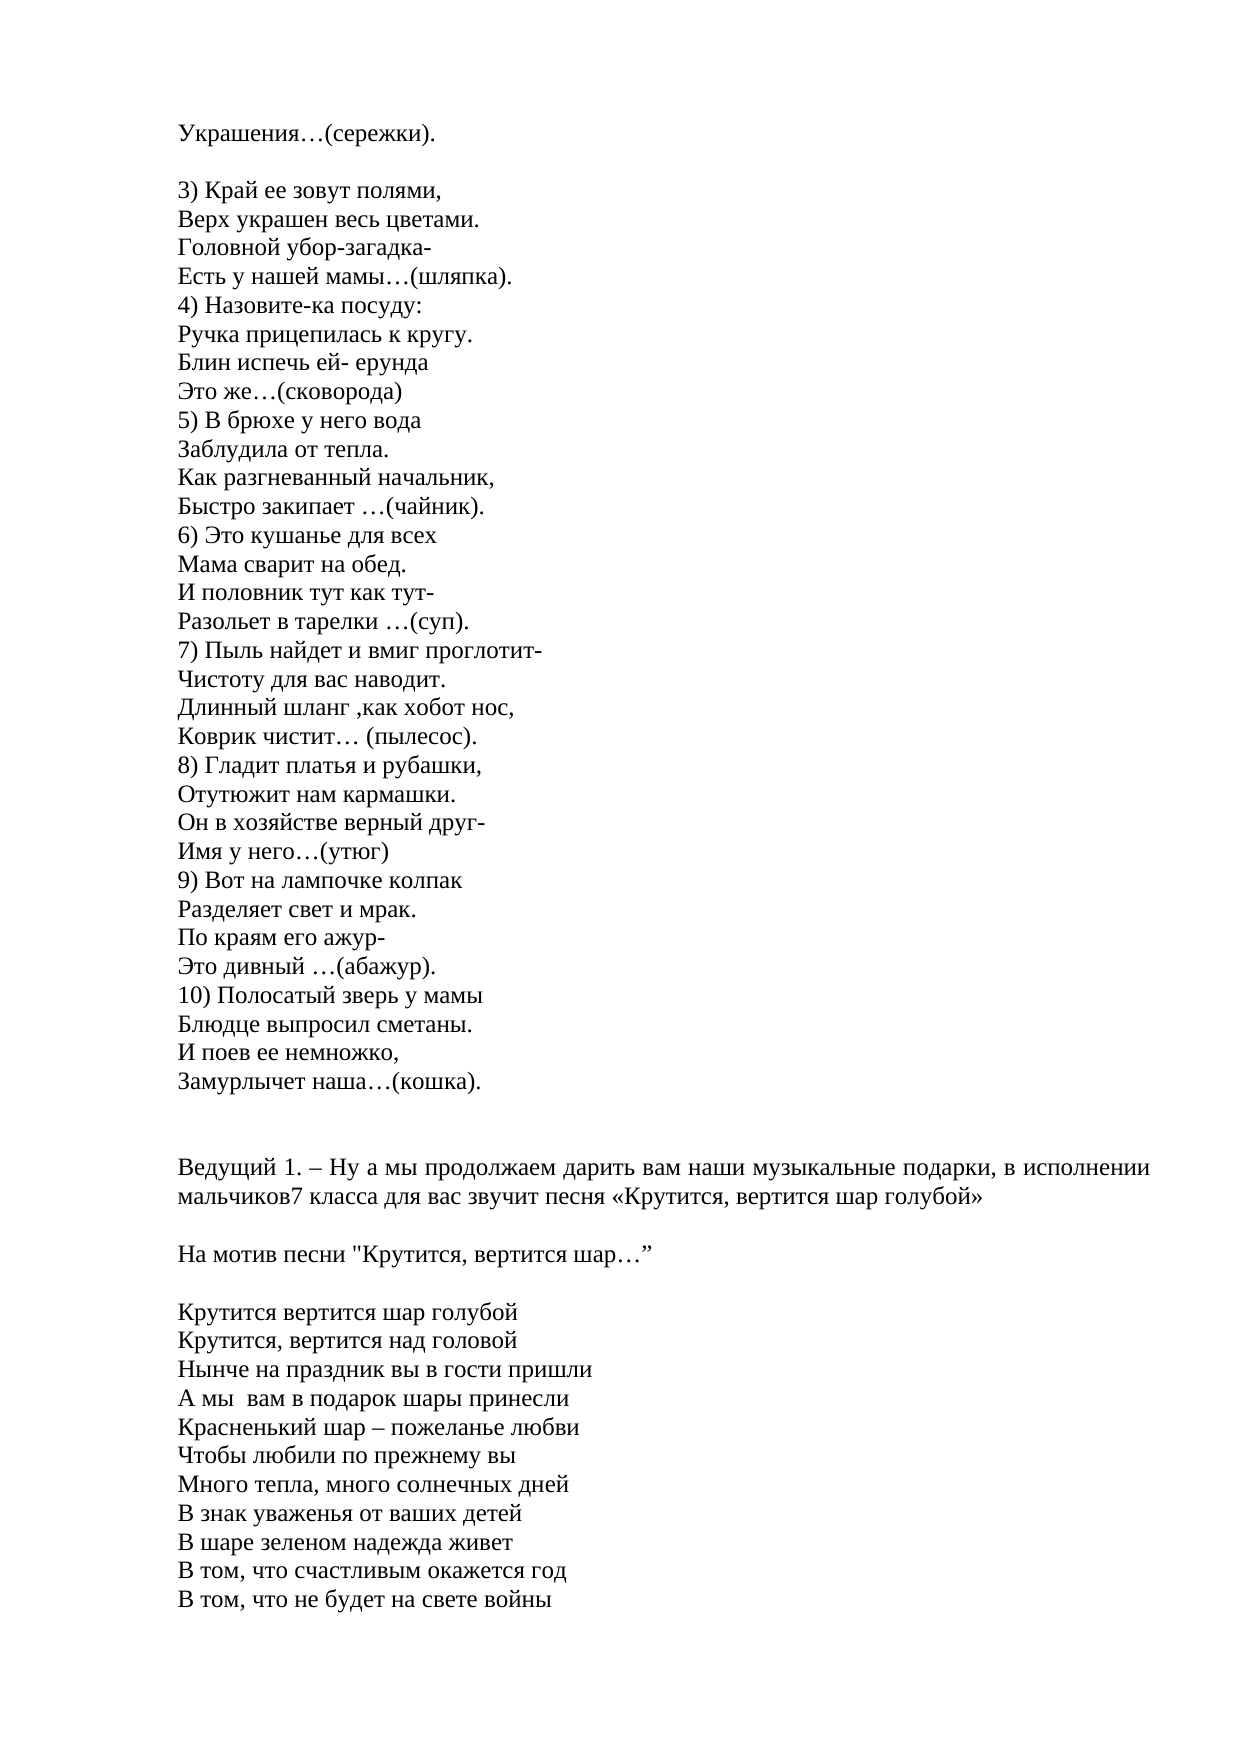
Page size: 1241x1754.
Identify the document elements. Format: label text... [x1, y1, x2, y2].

text 3) Край ее зовут полями, Верх украшен весь цветами. Головной убор-загадка- Есть у нашей мамы…(шляпка). 4) Назовите-ка посуду: Ручка прицепилась к кругу. Блин испечь ей- ерунда Это же…(сковорода) 5) В брюхе у него вода Заблудила от тепла. [177, 175, 1152, 462]
text Как разгневанный начальник, Быстро закипает …(чайник). 6) Это кушанье для всех Мама сварит на обед. И половник тут как тут- Разольет в тарелки …(суп). 7) Пыль найдет и вмиг проглотит- Чистоту для вас наводит. Длинный шланг ,как хобот нос, Коврик чистит… (пылесос). 8) Гладит платья и рубашки, Отутюжит нам кармашки. Он в хозяйстве верный друг- Имя у него…(утюг) 9) Вот на лампочке колпак Разделяет свет и мрак. По краям его ажур- Это дивный …(абажур). 10) Полосатый зверь у мамы Блюдце выпросил сметаны. И поев ее немножко, Замурлычет наша…(кошка). [177, 462, 1152, 1123]
text Ведущий 1. – Ну а мы продолжаем дарить вам наши музыкальные подарки, в исполнении мальчиков7 класса для вас звучит песня «Крутится, вертится шар голубой» [177, 1152, 1152, 1209]
text На мотив песни "Крутится, вертится шар…” [177, 1239, 1152, 1267]
text Украшения…(сережки). [177, 118, 1152, 175]
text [177, 1297, 1152, 1613]
